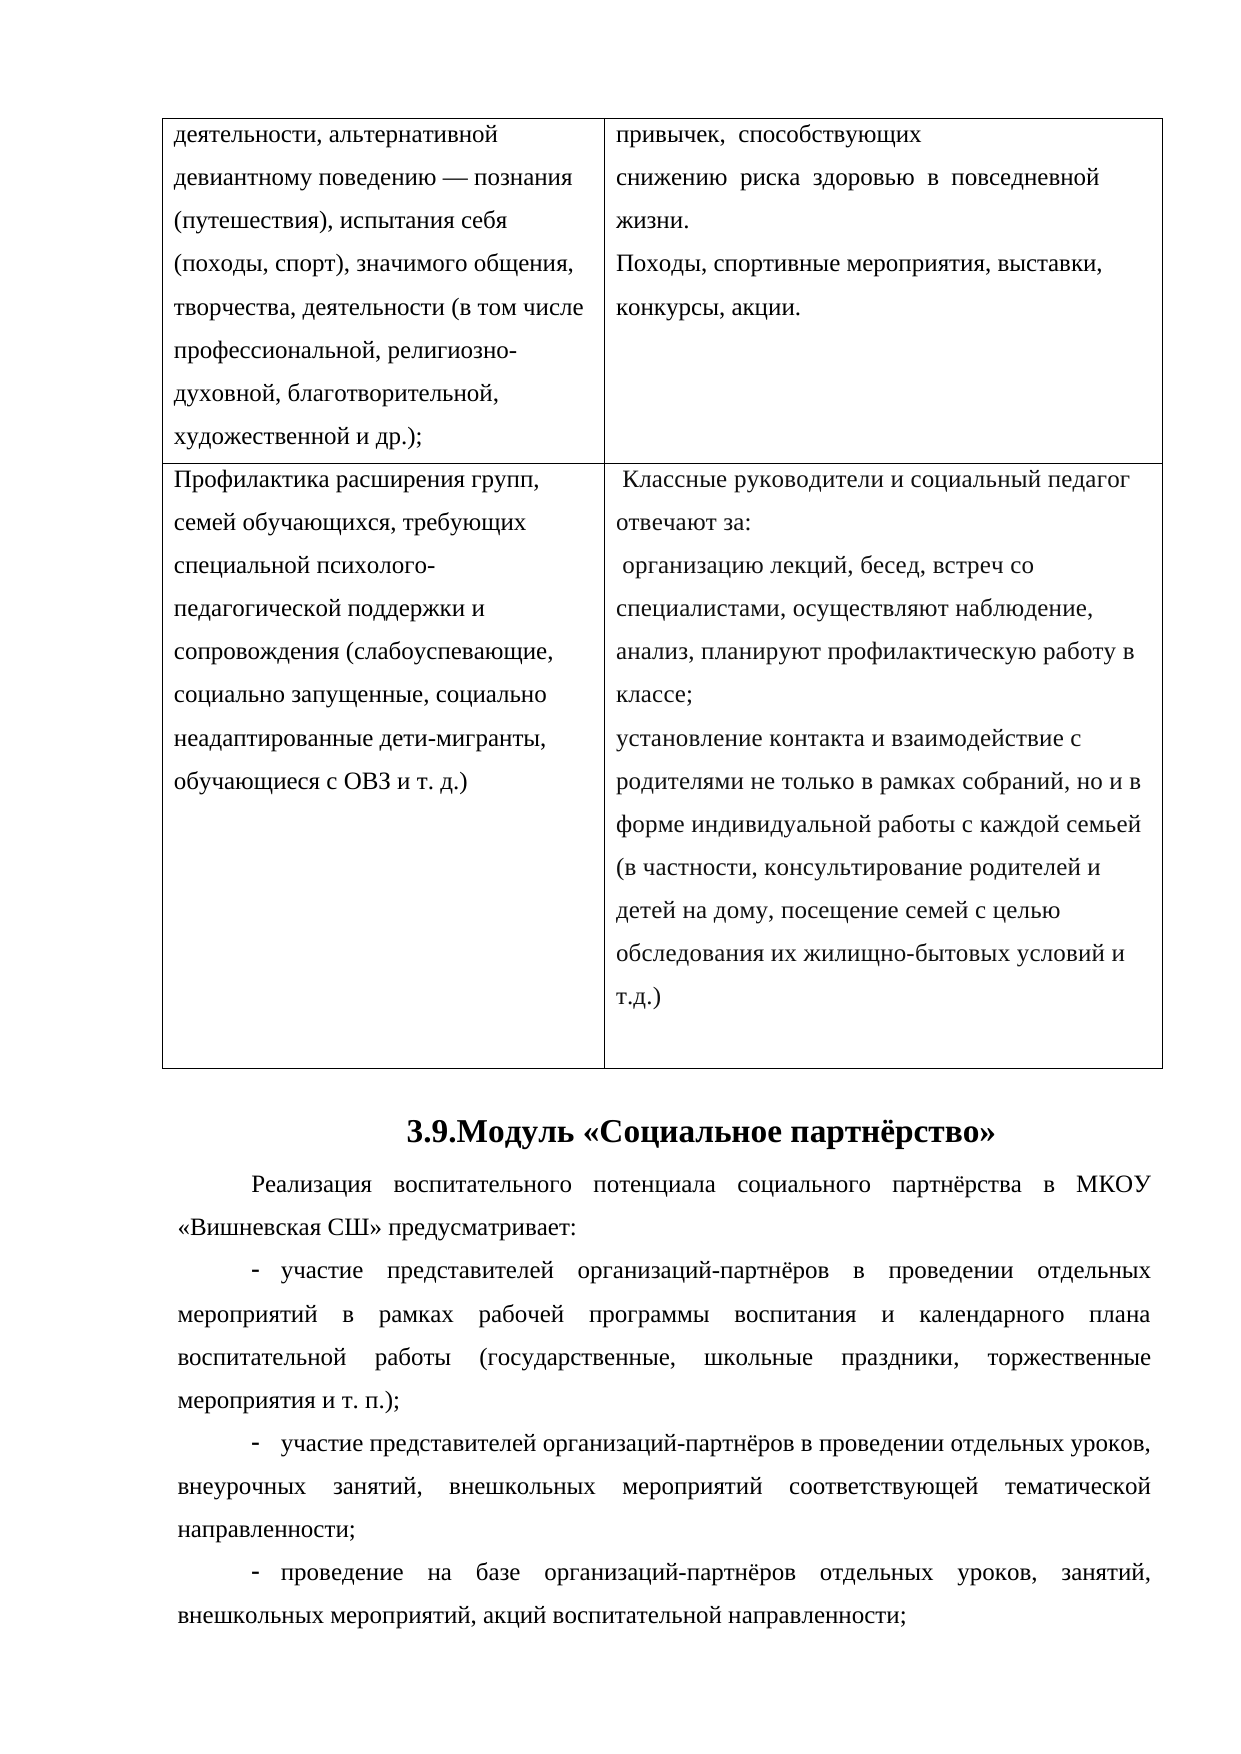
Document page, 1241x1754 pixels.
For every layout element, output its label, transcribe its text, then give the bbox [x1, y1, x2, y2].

text 3.9.Модуль «Социальное партнёрство» [177, 1112, 1152, 1150]
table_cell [605, 119, 1162, 463]
text Реализация воспитательного потенциала социального партнёрства в МКОУ «Вишневская СШ» предусматривает: [177, 1169, 1152, 1241]
list проведение на базе организаций-партнёров отдельных уроков, занятий, внешкольных мероприятий, акций воспитательной направленности; [177, 1557, 1152, 1629]
table_cell Классные руководители и социальный педагог отвечают за: организацию лекций, бесед, встреч со специалистами, осуществляют наблюдение, анализ, планируют профилактическую работу в классе; установление контакта и взаимодействие с родителями не только в рамках собраний, но и в форме индивидуальной работы с каждой семьей (в частности, консультирование родителей и детей на дому, посещение семей с целью обследования их жилищно-бытовых условий и т.д.) [605, 464, 1162, 1068]
list участие представителей организаций-партнёров в проведении отдельных мероприятий в рамках рабочей программы воспитания и календарного плана воспитательной работы (государственные, школьные праздники, торжественные мероприятия и т. п.); [177, 1256, 1152, 1414]
list участие представителей организаций-партнёров в проведении отдельных уроков, внеурочных занятий, внешкольных мероприятий соответствующей тематической направленности; [177, 1428, 1152, 1543]
table_cell Профилактика расширения групп, семей обучающихся, требующих специальной психолого-педагогической поддержки и сопровождения (слабоуспевающие, социально запущенные, социально неадаптированные дети-мигранты, обучающиеся с ОВЗ и т. д.) [163, 464, 604, 1068]
